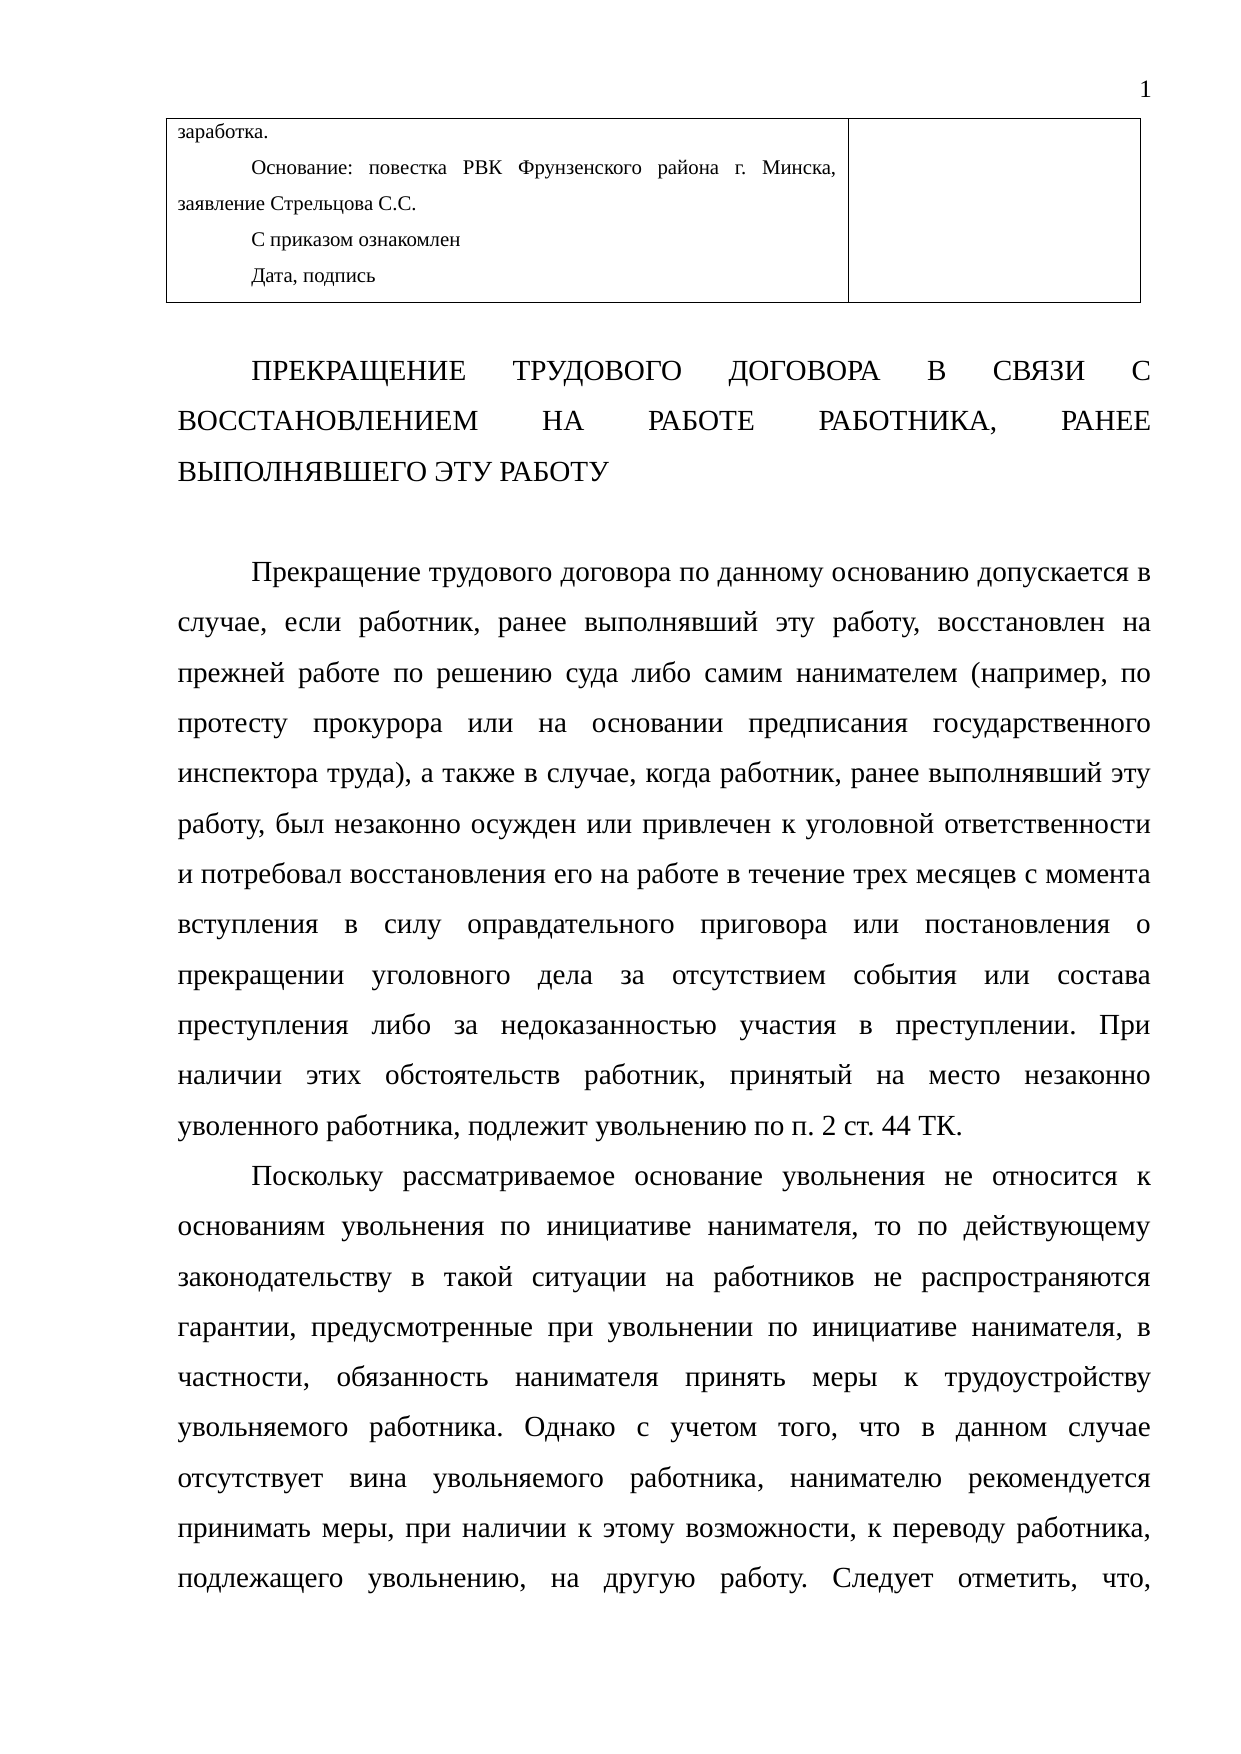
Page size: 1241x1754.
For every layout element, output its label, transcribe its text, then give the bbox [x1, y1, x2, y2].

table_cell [167, 119, 848, 302]
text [177, 1158, 1152, 1594]
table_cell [849, 119, 1140, 302]
text Прекращение трудового договора по данному основанию допускается в случае, если работник, ранее выполнявший эту работу, восстановлен на прежней работе по решению суда либо самим нанимателем (например, по протесту прокурора или на основании предписания государственного инспектора труда), а также в случае, когда работник, ранее выполнявший эту работу, был незаконно осужден или привлечен к уголовной ответственности и потребовал восстановления его на работе в течение трех месяцев с момента вступления в силу оправдательного приговора или постановления о прекращении уголовного дела за отсутствием события или состава преступления либо за недоказанностью участия в преступлении. При наличии этих обстоятельств работник, принятый на место незаконно уволенного работника, подлежит увольнению по п. 2 ст. 44 ТК. [177, 554, 1152, 1141]
text Прекращение трудового договора в связи с восстановлением на работе работника, ранее выполнявшего эту работу [177, 353, 1152, 487]
